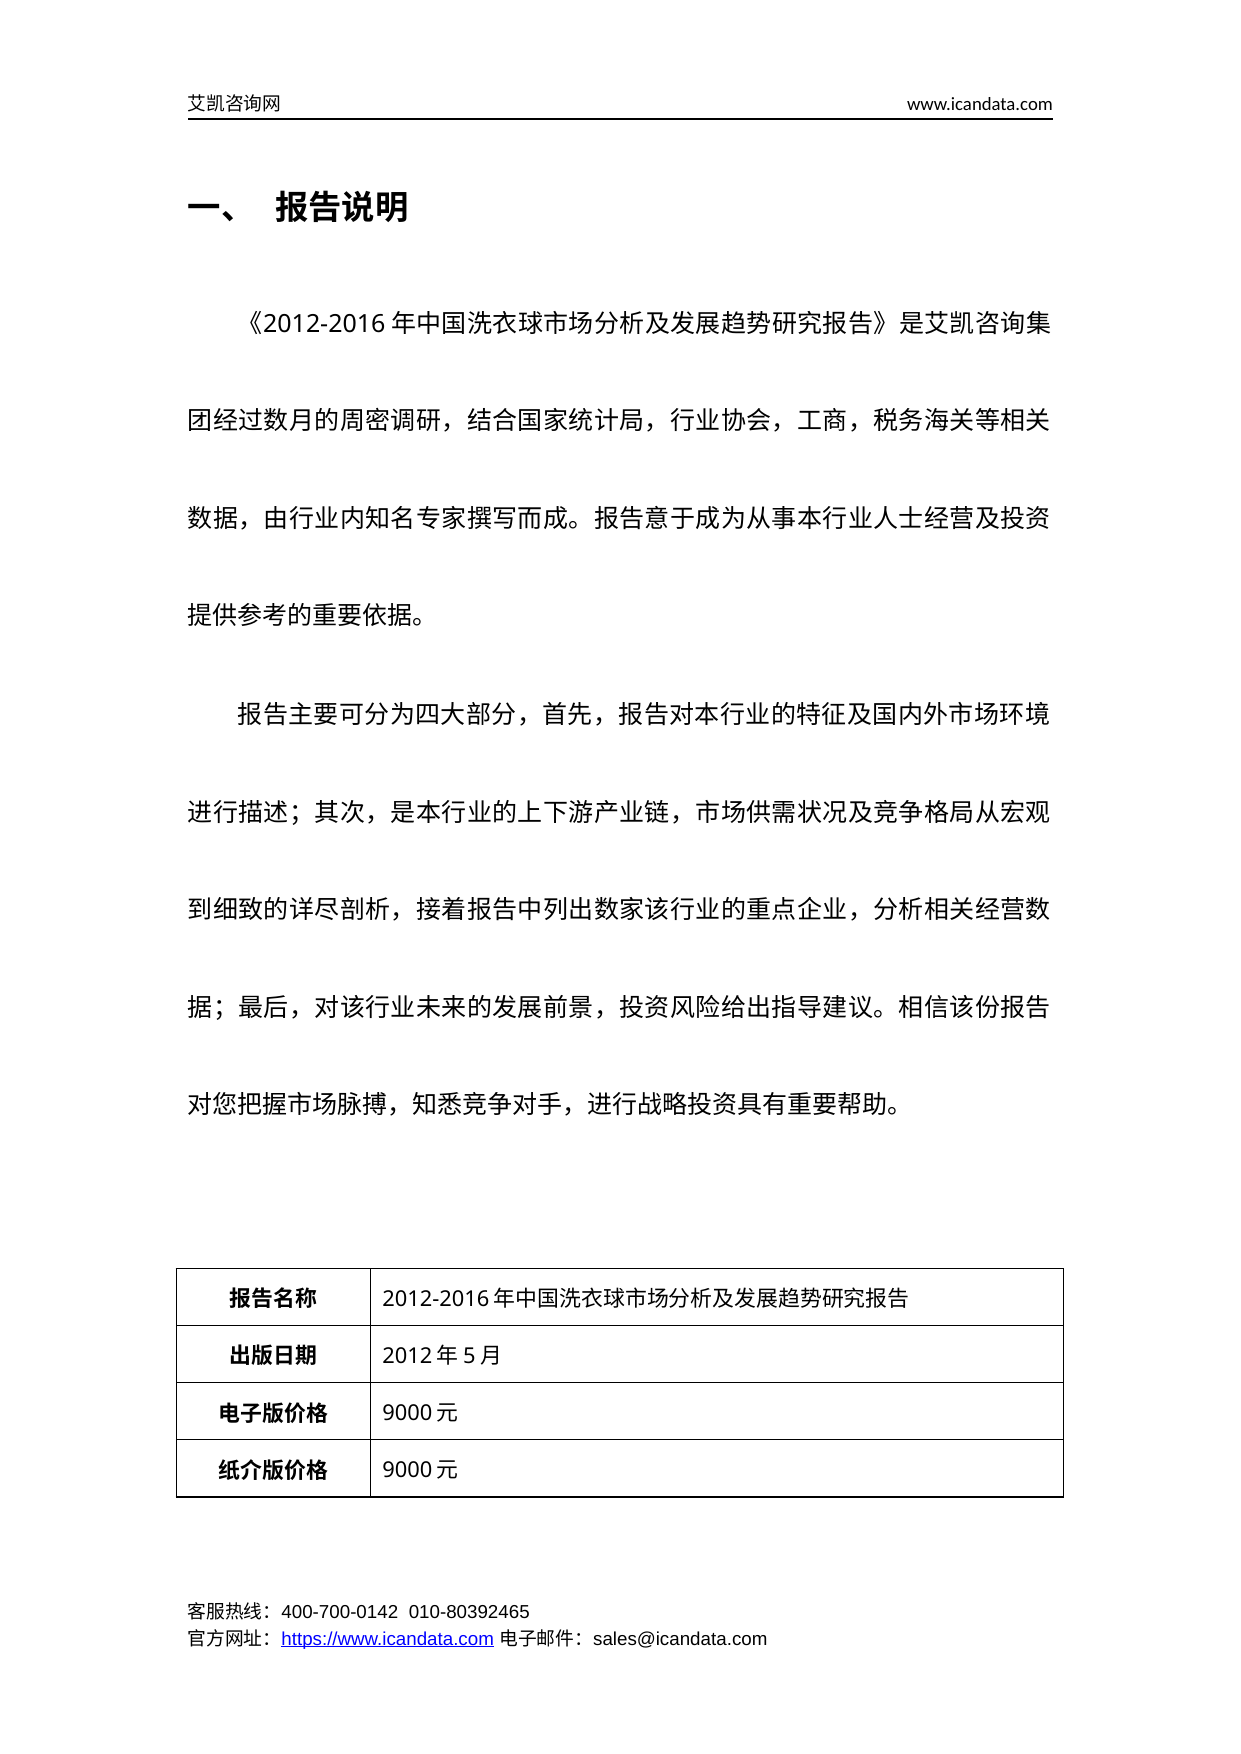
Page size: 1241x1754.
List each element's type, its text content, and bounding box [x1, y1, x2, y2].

table_cell 纸介版价格 [177, 1440, 370, 1496]
table_header 报告名称 [177, 1269, 370, 1325]
table_header 2012-2016年中国洗衣球市场分析及发展趋势研究报告 [371, 1269, 1063, 1325]
table_cell 9000元 [371, 1440, 1063, 1496]
table_cell 2012年5月 [371, 1326, 1063, 1382]
text 《2012-2016年中国洗衣球市场分析及发展趋势研究报告》是艾凯咨询集团经过数月的周密调研，结合国家统计局，行业协会，工商，税务海关等相关数据，由行业内知名专家撰写而成。报告意于成为从事本行业人士经营及投资提供参考的重要依据。 [187, 289, 1053, 646]
text 报告主要可分为四大部分，首先，报告对本行业的特征及国内外市场环境进行描述；其次，是本行业的上下游产业链，市场供需状况及竞争格局从宏观到细致的详尽剖析，接着报告中列出数家该行业的重点企业，分析相关经营数据；最后，对该行业未来的发展前景，投资风险给出指导建议。相信该份报告对您把握市场脉搏，知悉竞争对手，进行战略投资具有重要帮助。 [187, 681, 1053, 1136]
table_cell 9000元 [371, 1383, 1063, 1439]
subtitle 报告说明 [187, 172, 1053, 237]
table_cell 电子版价格 [177, 1383, 370, 1439]
table_cell 出版日期 [177, 1326, 370, 1382]
